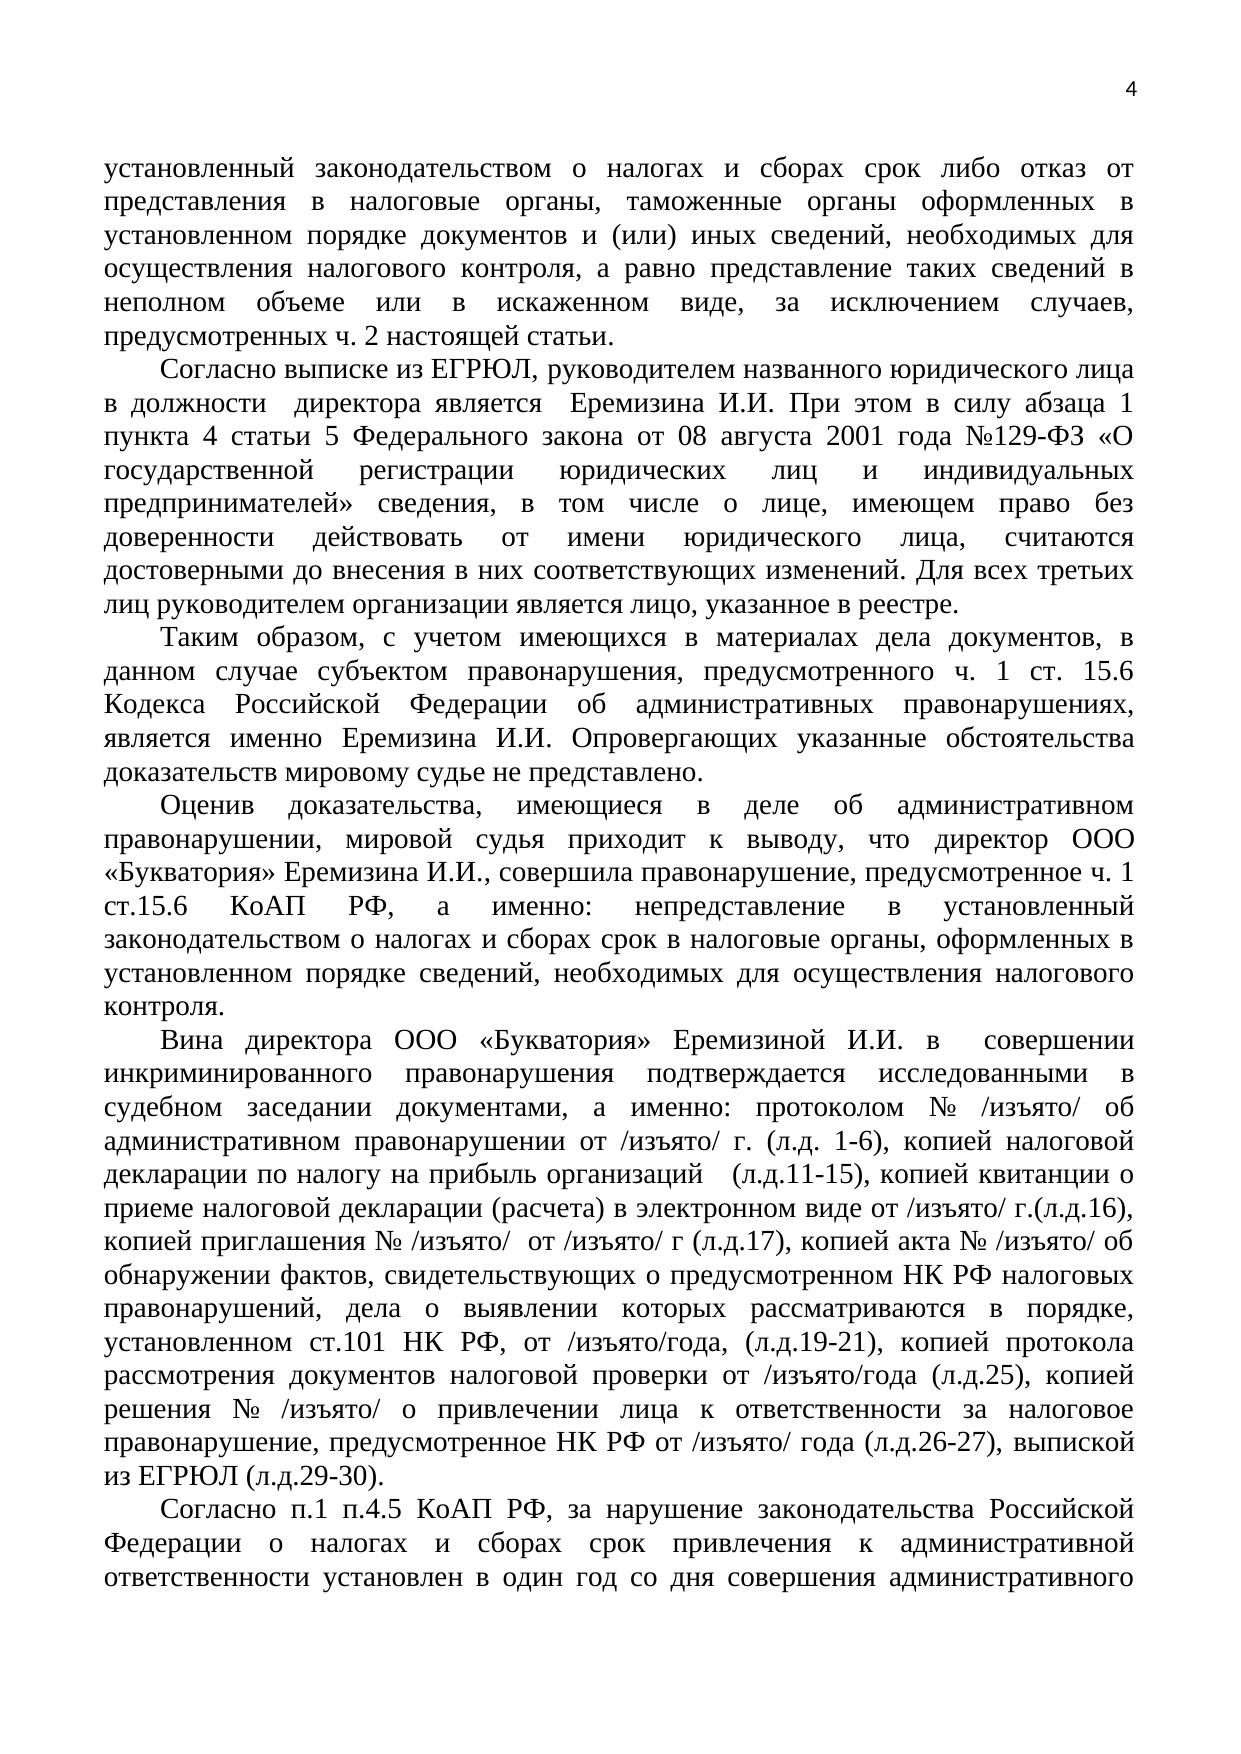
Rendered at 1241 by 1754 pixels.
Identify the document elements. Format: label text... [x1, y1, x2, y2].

text Согласно выписке из ЕГРЮЛ, руководителем названного юридического лица в должности директора является Еремизина И.И. При этом в силу абзаца 1 пункта 4 статьи 5 Федерального закона от 08 августа 2001 года №129-ФЗ «О государственной регистрации юридических лиц и индивидуальных предпринимателей» сведения, в том числе о лице, имеющем право без доверенности действовать от имени юридического лица, считаются достоверными до внесения в них соответствующих изменений. Для всех третьих лиц руководителем организации является лицо, указанное в реестре. [103, 351, 1135, 619]
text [103, 1492, 1135, 1592]
text Оценив доказательства, имеющиеся в деле об административном правонарушении, мировой судья приходит к выводу, что директор ООО «Букватория» Еремизина И.И., совершила правонарушение, предусмотренное ч. 1 ст.15.6 КоАП РФ, а именно: непредставление в установленный законодательством о налогах и сборах срок в налоговые органы, оформленных в установленном порядке сведений, необходимых для осуществления налогового контроля. [103, 787, 1135, 1022]
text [103, 150, 1135, 351]
text Вина директора ООО «Букватория» Еремизиной И.И. в совершении инкриминированного правонарушения подтверждается исследованными в судебном заседании документами, а именно: протоколом № /изъято/ об административном правонарушении от /изъято/ г. (л.д. 1-6), копией налоговой декларации по налогу на прибыль организаций (л.д.11-15), копией квитанции о приеме налоговой декларации (расчета) в электронном виде от /изъято/ г.(л.д.16), копией приглашения № /изъято/ от /изъято/ г (л.д.17), копией акта № /изъято/ об обнаружении фактов, свидетельствующих о предусмотренном НК РФ налоговых правонарушений, дела о выявлении которых рассматриваются в порядке, установленном ст.101 НК РФ, от /изъято/года, (л.д.19-21), копией протокола рассмотрения документов налоговой проверки от /изъято/года (л.д.25), копией решения № /изъято/ о привлечении лица к ответственности за налоговое правонарушение, предусмотренное НК РФ от /изъято/ года (л.д.26-27), выпиской из ЕГРЮЛ (л.д.29-30). [103, 1022, 1135, 1492]
text Таким образом, с учетом имеющихся в материалах дела документов, в данном случае субъектом правонарушения, предусмотренного ч. 1 ст. 15.6 Кодекса Российской Федерации об административных правонарушениях, является именно Еремизина И.И. Опровергающих указанные обстоятельства доказательств мировому судье не представлено. [103, 619, 1135, 787]
